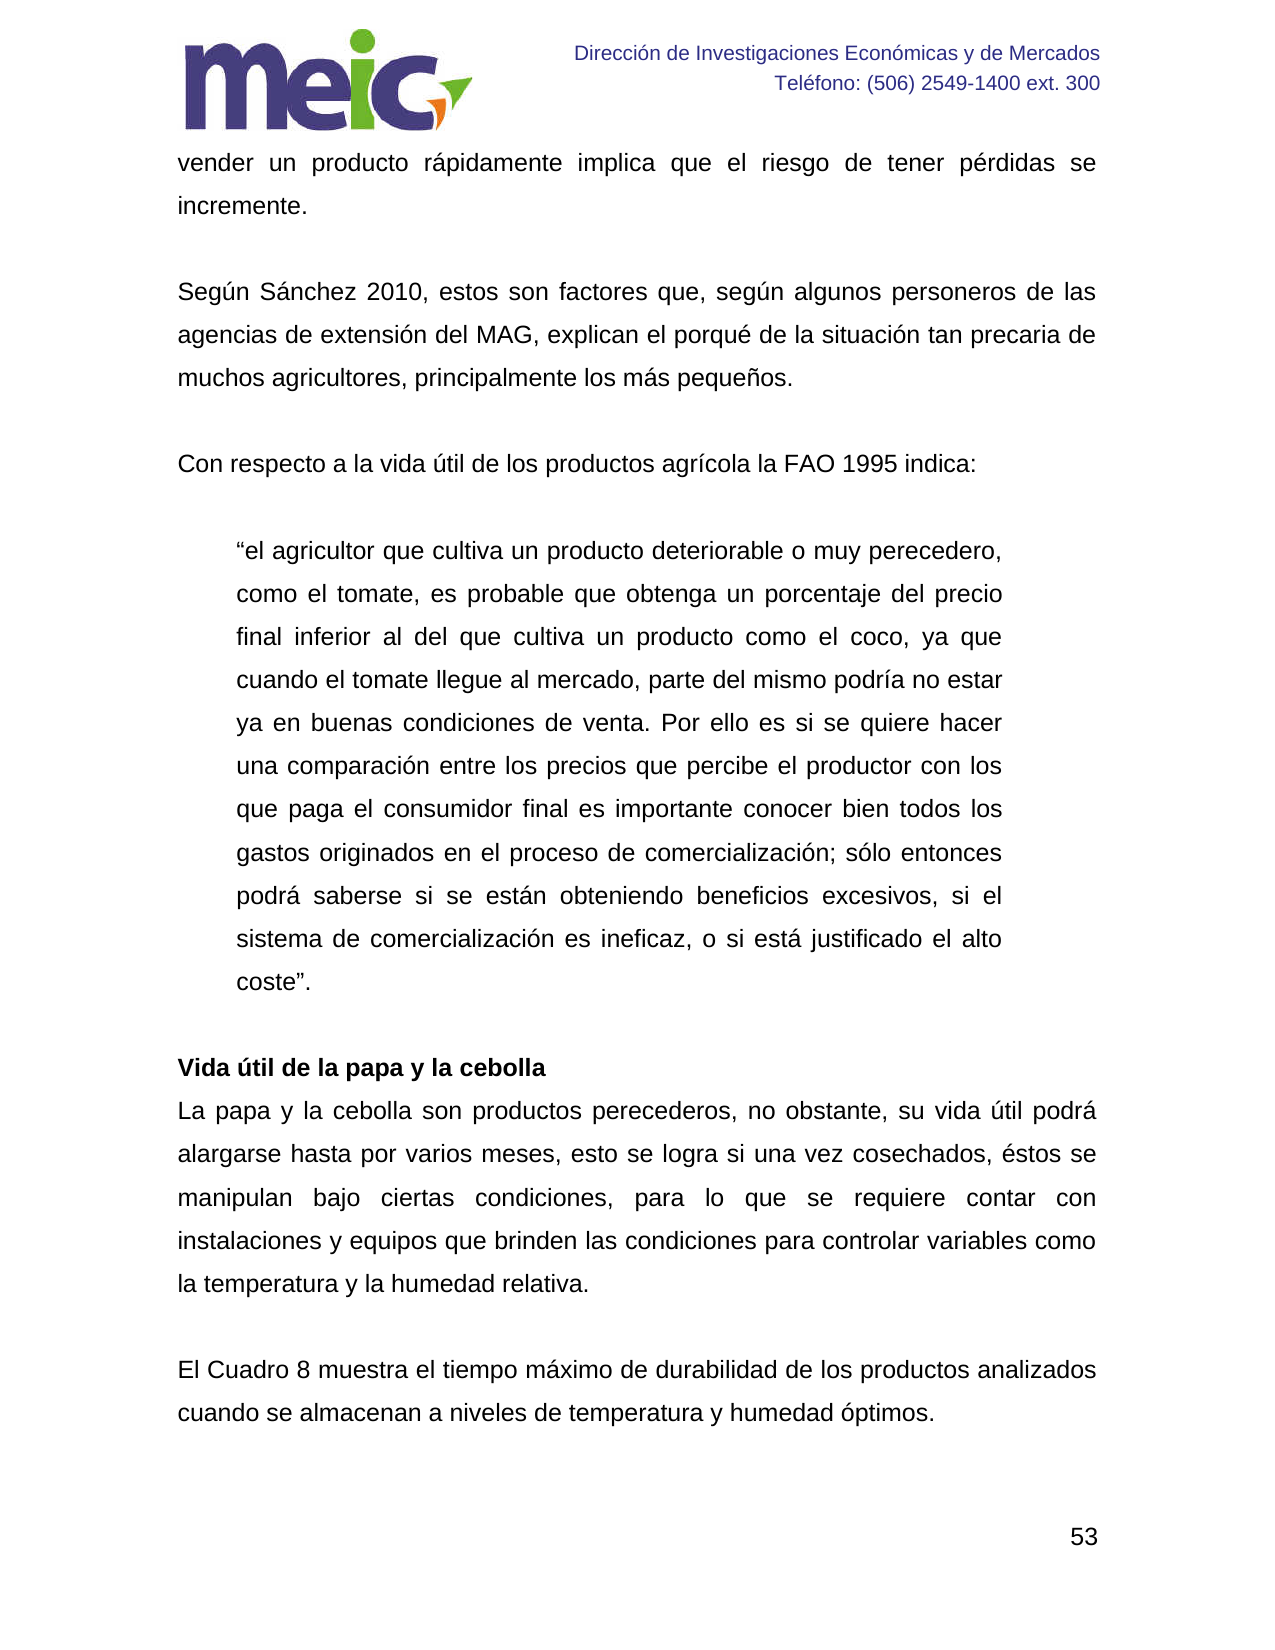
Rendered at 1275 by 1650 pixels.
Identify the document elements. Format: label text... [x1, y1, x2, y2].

picture [177, 29, 473, 131]
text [177, 148, 1098, 219]
text Según Sánchez 2010, estos son factores que, según algunos personeros de las agencias de extensión del MAG, explican el porqué de la situación tan precaria de muchos agricultores, principalmente los más pequeños. [177, 277, 1098, 392]
text El Cuadro 8 muestra el tiempo máximo de durabilidad de los productos analizados cuando se almacenan a niveles de temperatura y humedad óptimos. [177, 1355, 1098, 1427]
text Con respecto a la vida útil de los productos agrícola la FAO 1995 indica: [177, 449, 1098, 478]
subtitle Vida útil de la papa y la cebolla [177, 1053, 1098, 1082]
text La papa y la cebolla son productos perecederos, no obstante, su vida útil podrá alargarse hasta por varios meses, esto se logra si una vez cosechados, éstos se manipulan bajo ciertas condiciones, para lo que se requiere contar con instalaciones y equipos que brinden las condiciones para controlar variables como la temperatura y la humedad relativa. [177, 1096, 1098, 1298]
text “el agricultor que cultiva un producto deteriorable o muy perecedero, como el tomate, es probable que obtenga un porcentaje del precio final inferior al del que cultiva un producto como el coco, ya que cuando el tomate llegue al mercado, parte del mismo podría no estar ya en buenas condiciones de venta. Por ello es si se quiere hacer una comparación entre los precios que percibe el productor con los que paga el consumidor final es importante conocer bien todos los gastos originados en el proceso de comercialización; sólo entonces podrá saberse si se están obteniendo beneficios excesivos, si el sistema de comercialización es ineficaz, o si está justificado el alto coste”. [236, 536, 1004, 996]
